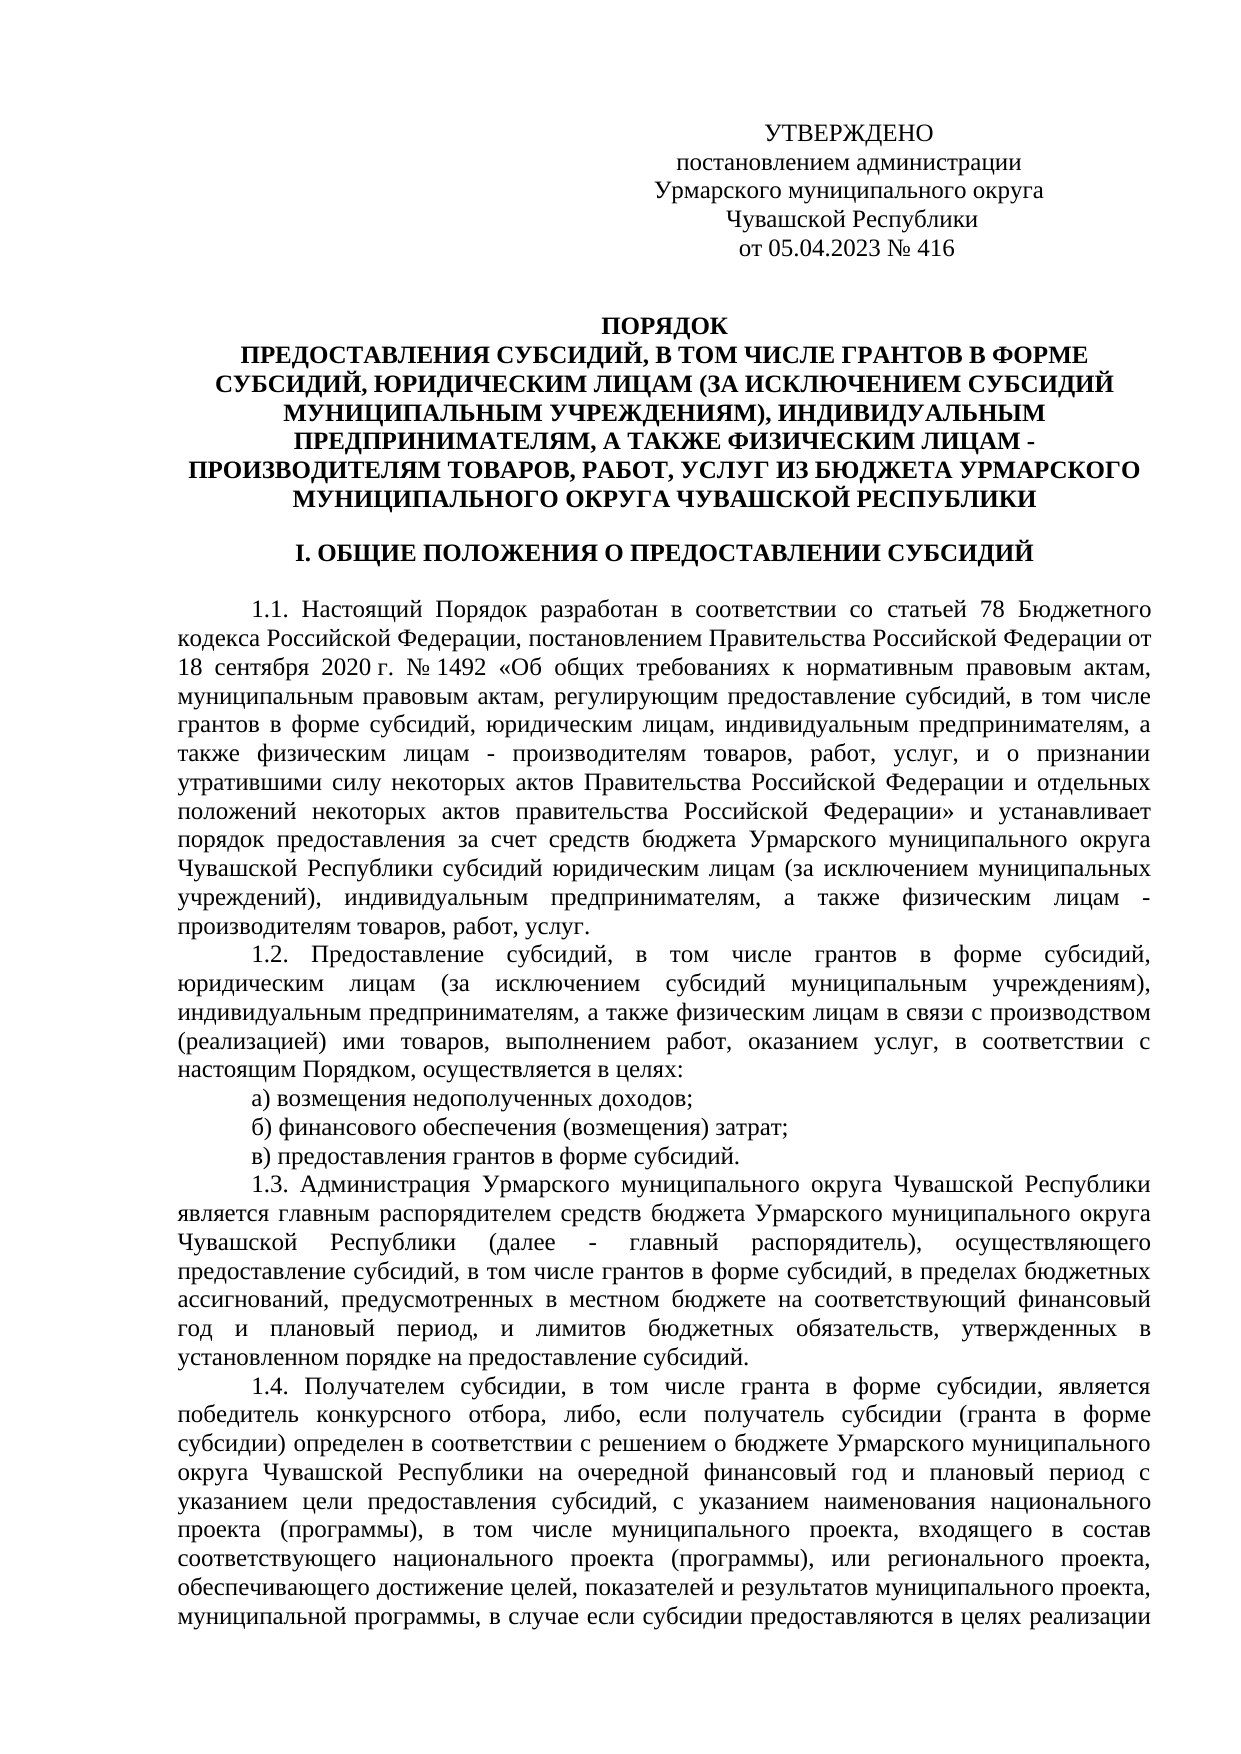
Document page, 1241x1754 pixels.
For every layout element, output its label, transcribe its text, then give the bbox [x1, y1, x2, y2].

text б) финансового обеспечения (возмещения) затрат; [177, 1112, 1152, 1141]
text Чувашской Республики [546, 204, 1152, 233]
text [177, 1371, 1152, 1629]
subtitle I. Общие положения о предоставлении субсидий [177, 538, 1152, 566]
text 1.3. Администрация Урмарского муниципального округа Чувашской Республики является главным распорядителем средств бюджета Урмарского муниципального округа Чувашской Республики (далее - главный распорядитель), осуществляющего предоставление субсидий, в том числе грантов в форме субсидий, в пределах бюджетных ассигнований, предусмотренных в местном бюджете на соответствующий финансовый год и плановый период, и лимитов бюджетных обязательств, утвержденных в установленном порядке на предоставление субсидий. [177, 1169, 1152, 1371]
subtitle Порядок предоставления субсидий, в том числе грантов в форме субсидий, юридическим лицам (за исключением субсидий муниципальным учреждениям), индивидуальным предпринимателям, а также физическим лицам - производителям товаров, работ, услуг из бюджета Урмарского муниципального округа Чувашской Республики [177, 311, 1152, 513]
text в) предоставления грантов в форме субсидий. [177, 1141, 1152, 1169]
text 1.2. Предоставление субсидий, в том числе грантов в форме субсидий, юридическим лицам (за исключением субсидий муниципальным учреждениям), индивидуальным предпринимателям, а также физическим лицам в связи с производством (реализацией) ими товаров, выполнением работ, оказанием услуг, в соответствии с настоящим Порядком, осуществляется в целях: [177, 939, 1152, 1083]
text УТВЕРЖДЕНО [546, 118, 1152, 147]
text 1.1. Настоящий Порядок разработан в соответствии со статьей 78 Бюджетного кодекса Российской Федерации, постановлением Правительства Российской Федерации от 18 сентября 2020 г. № 1492 «Об общих требованиях к нормативным правовым актам, муниципальным правовым актам, регулирующим предоставление субсидий, в том числе грантов в форме субсидий, юридическим лицам, индивидуальным предпринимателям, а также физическим лицам - производителям товаров, работ, услуг, и о признании утратившими силу некоторых актов Правительства Российской Федерации и отдельных положений некоторых актов правительства Российской Федерации» и устанавливает порядок предоставления за счет средств бюджета Урмарского муниципального округа Чувашской Республики субсидий юридическим лицам (за исключением муниципальных учреждений), индивидуальным предпринимателям, а также физическим лицам - производителям товаров, работ, услуг. [177, 594, 1152, 939]
text от 05.04.2023 № 416 [546, 233, 1152, 262]
text Урмарского муниципального округа [546, 176, 1152, 204]
text а) возмещения недополученных доходов; [177, 1083, 1152, 1112]
text постановлением администрации [546, 147, 1152, 176]
